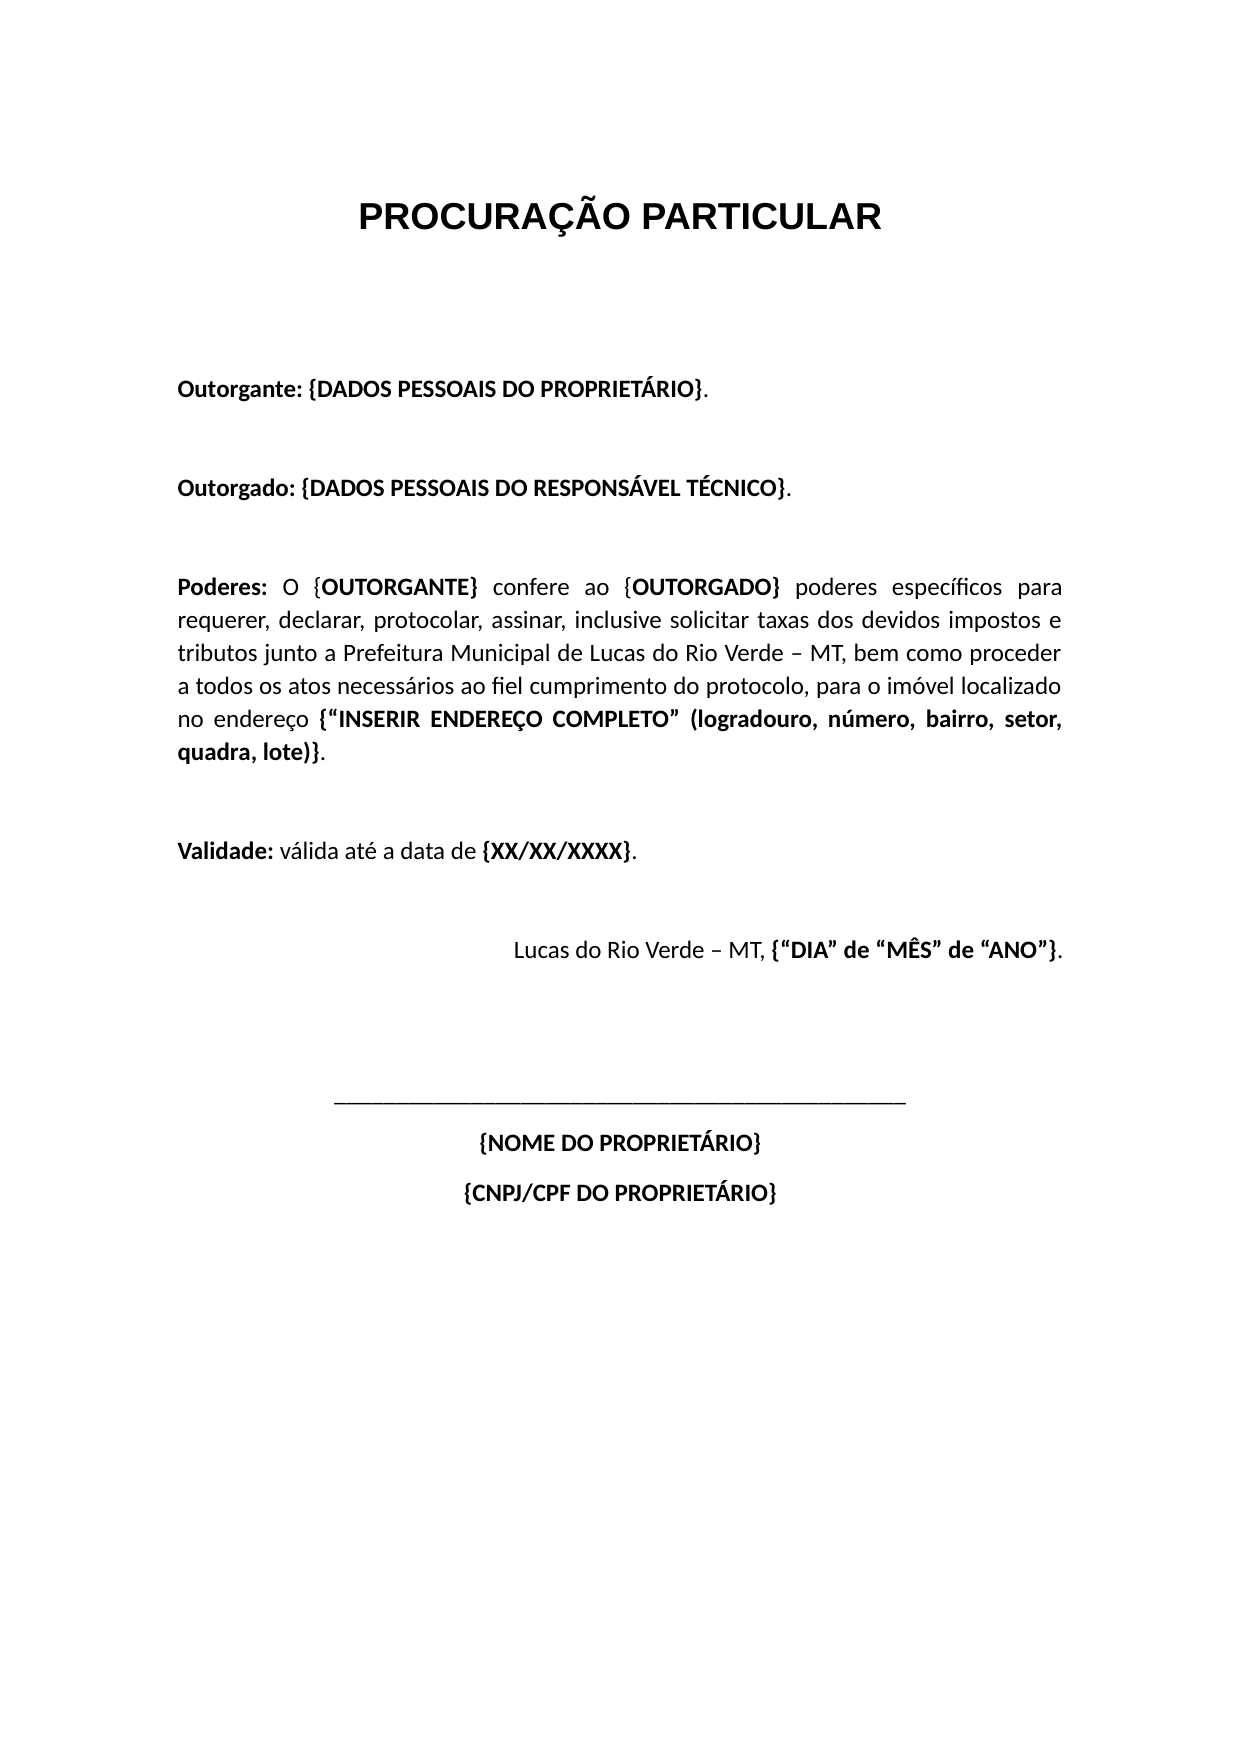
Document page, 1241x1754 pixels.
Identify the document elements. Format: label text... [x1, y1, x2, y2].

text {CNPJ/CPF DO PROPRIETÁRIO} [177, 1177, 1063, 1207]
text {NOME DO PROPRIETÁRIO} [177, 1127, 1063, 1158]
text Lucas do Rio Verde – MT, {“DIA” de “MÊS” de “ANO”}. [177, 934, 1063, 965]
text Outorgante: {DADOS PESSOAIS DO PROPRIETÁRIO}. [177, 373, 1063, 403]
text PROCURAÇÃO PARTICULAR [177, 194, 1063, 238]
text ______________________________________________ [177, 1077, 1063, 1108]
text Poderes: O {OUTORGANTE} confere ao {OUTORGADO} poderes específicos para requerer, declarar, protocolar, assinar, inclusive solicitar taxas dos devidos impostos e tributos junto a Prefeitura Municipal de Lucas do Rio Verde – MT, bem como proceder a todos os atos necessários ao fiel cumprimento do protocolo, para o imóvel localizado no endereço {“INSERIR ENDEREÇO COMPLETO” (logradouro, número, bairro, setor, quadra, lote)}. [177, 571, 1063, 766]
text Outorgado: {DADOS PESSOAIS DO RESPONSÁVEL TÉCNICO}. [177, 472, 1063, 503]
text Validade: válida até a data de {XX/XX/XXXX}. [177, 835, 1063, 866]
